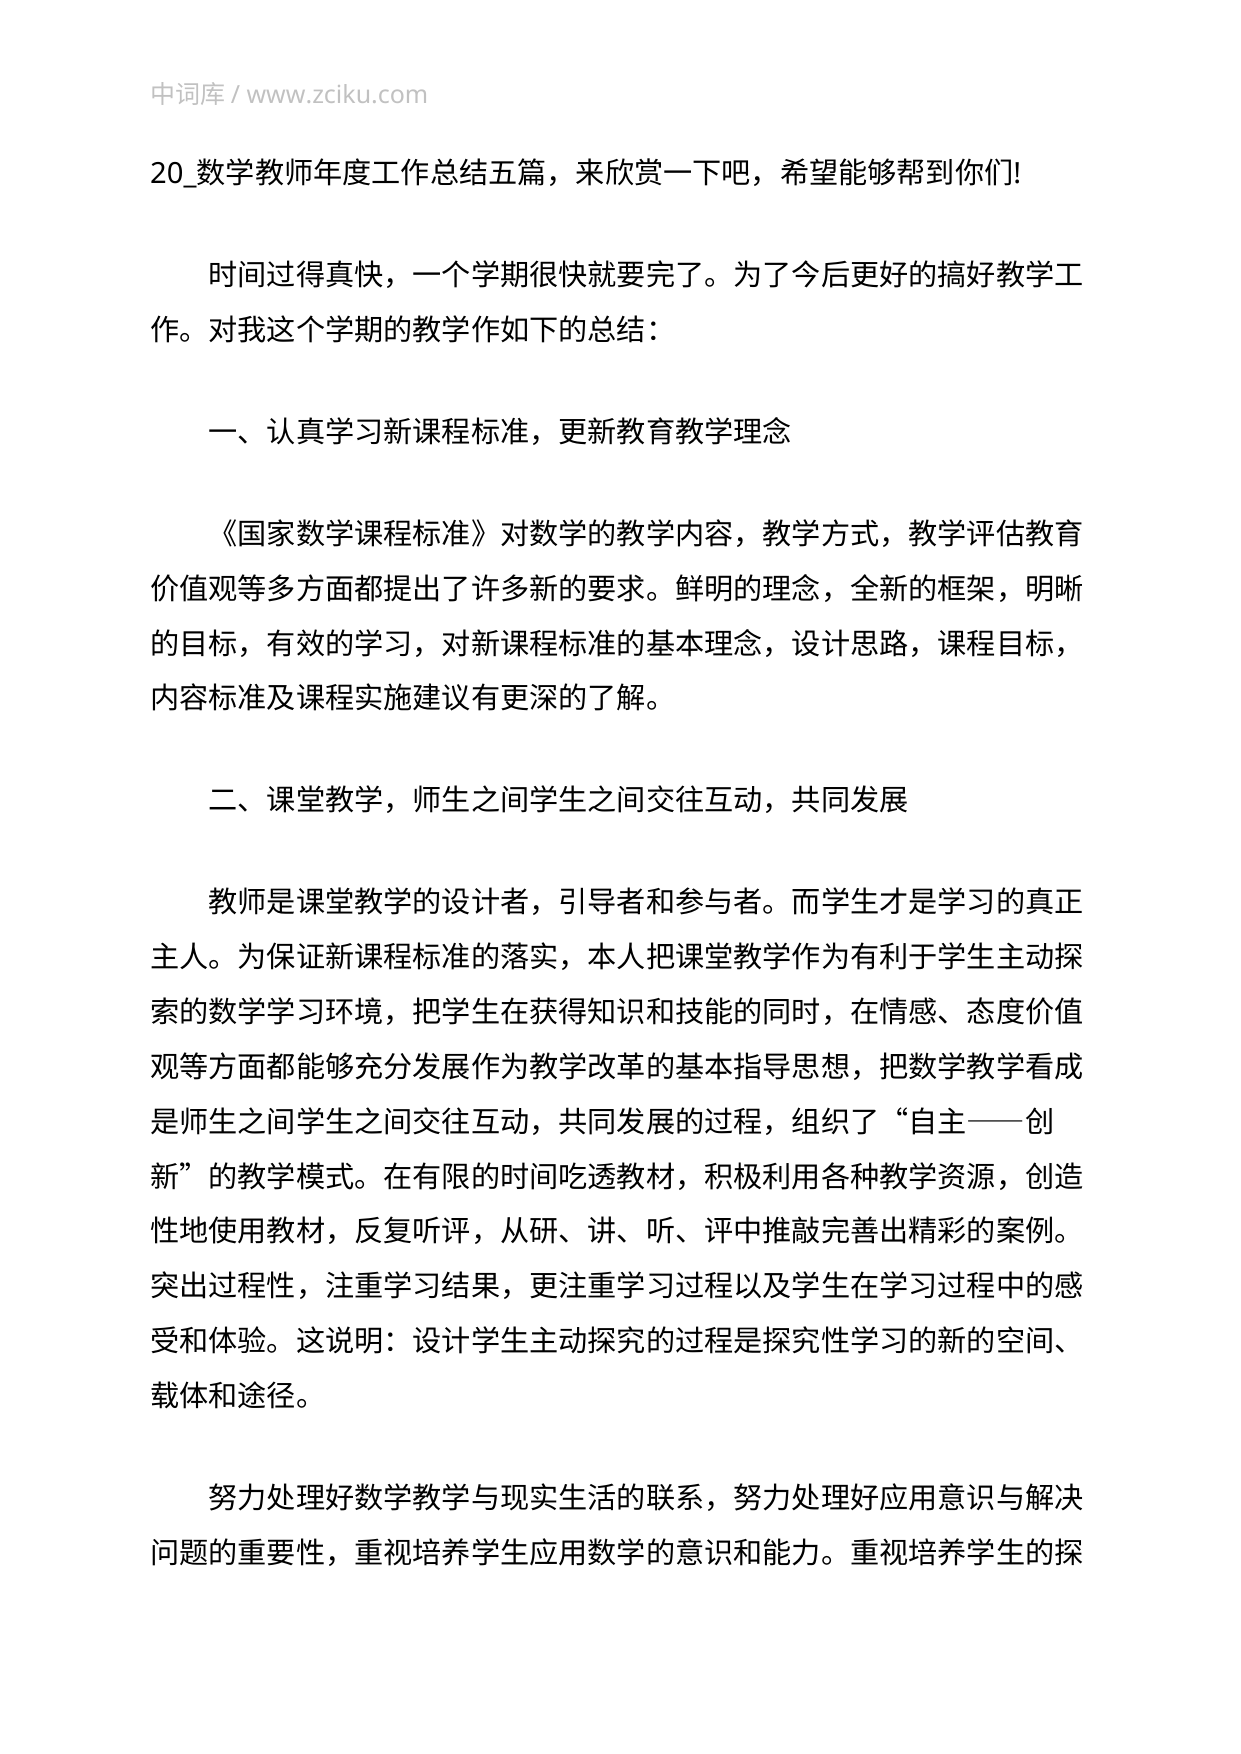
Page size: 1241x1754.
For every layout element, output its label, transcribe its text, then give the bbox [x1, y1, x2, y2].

text 时间过得真快，一个学期很快就要完了。为了今后更好的搞好教学工作。对我这个学期的教学作如下的总结： [150, 252, 1090, 349]
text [150, 1474, 1090, 1572]
text 《国家数学课程标准》对数学的教学内容，教学方式，教学评估教育价值观等多方面都提出了许多新的要求。鲜明的理念，全新的框架，明晰的目标，有效的学习，对新课程标准的基本理念，设计思路，课程目标，内容标准及课程实施建议有更深的了解。 [150, 510, 1090, 717]
text 教师是课堂教学的设计者，引导者和参与者。而学生才是学习的真正主人。为保证新课程标准的落实，本人把课堂教学作为有利于学生主动探索的数学学习环境，把学生在获得知识和技能的同时，在情感、态度价值观等方面都能够充分发展作为教学改革的基本指导思想，把数学教学看成是师生之间学生之间交往互动，共同发展的过程，组织了“自主——创新”的教学模式。在有限的时间吃透教材，积极利用各种教学资源，创造性地使用教材，反复听评，从研、讲、听、评中推敲完善出精彩的案例。突出过程性，注重学习结果，更注重学习过程以及学生在学习过程中的感受和体验。这说明：设计学生主动探究的过程是探究性学习的新的空间、载体和途径。 [150, 879, 1090, 1415]
text 二、课堂教学，师生之间学生之间交往互动，共同发展 [150, 777, 1090, 819]
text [150, 150, 1090, 192]
text 一、认真学习新课程标准，更新教育教学理念 [150, 409, 1090, 451]
